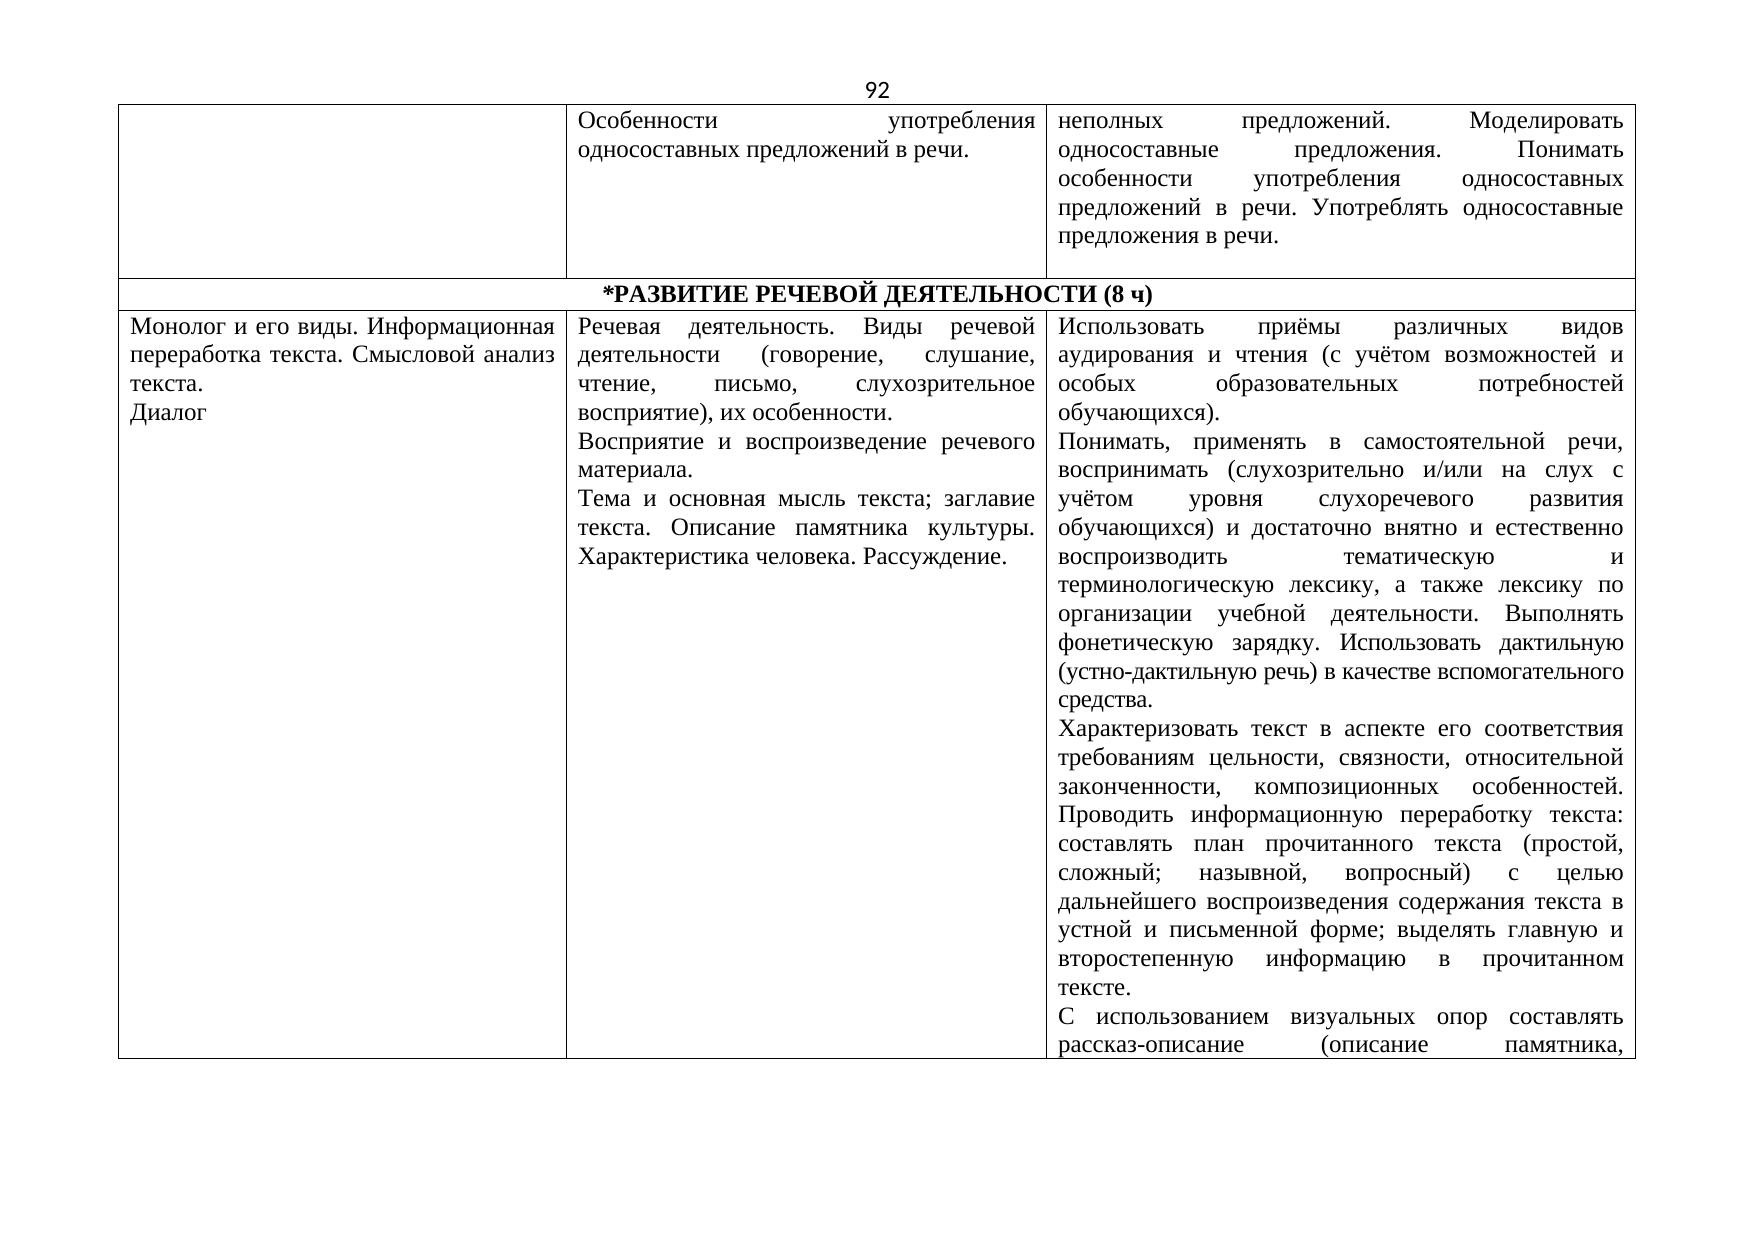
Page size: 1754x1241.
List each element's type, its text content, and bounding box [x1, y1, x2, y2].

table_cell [567, 311, 1046, 1058]
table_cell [1047, 311, 1635, 1058]
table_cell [119, 105, 566, 278]
table_cell *РАЗВИТИЕ РЕЧЕВОЙ ДЕЯТЕЛЬНОСТИ (8 ч) [119, 279, 1635, 310]
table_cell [1047, 105, 1635, 278]
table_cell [567, 105, 1046, 278]
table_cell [119, 311, 566, 1058]
